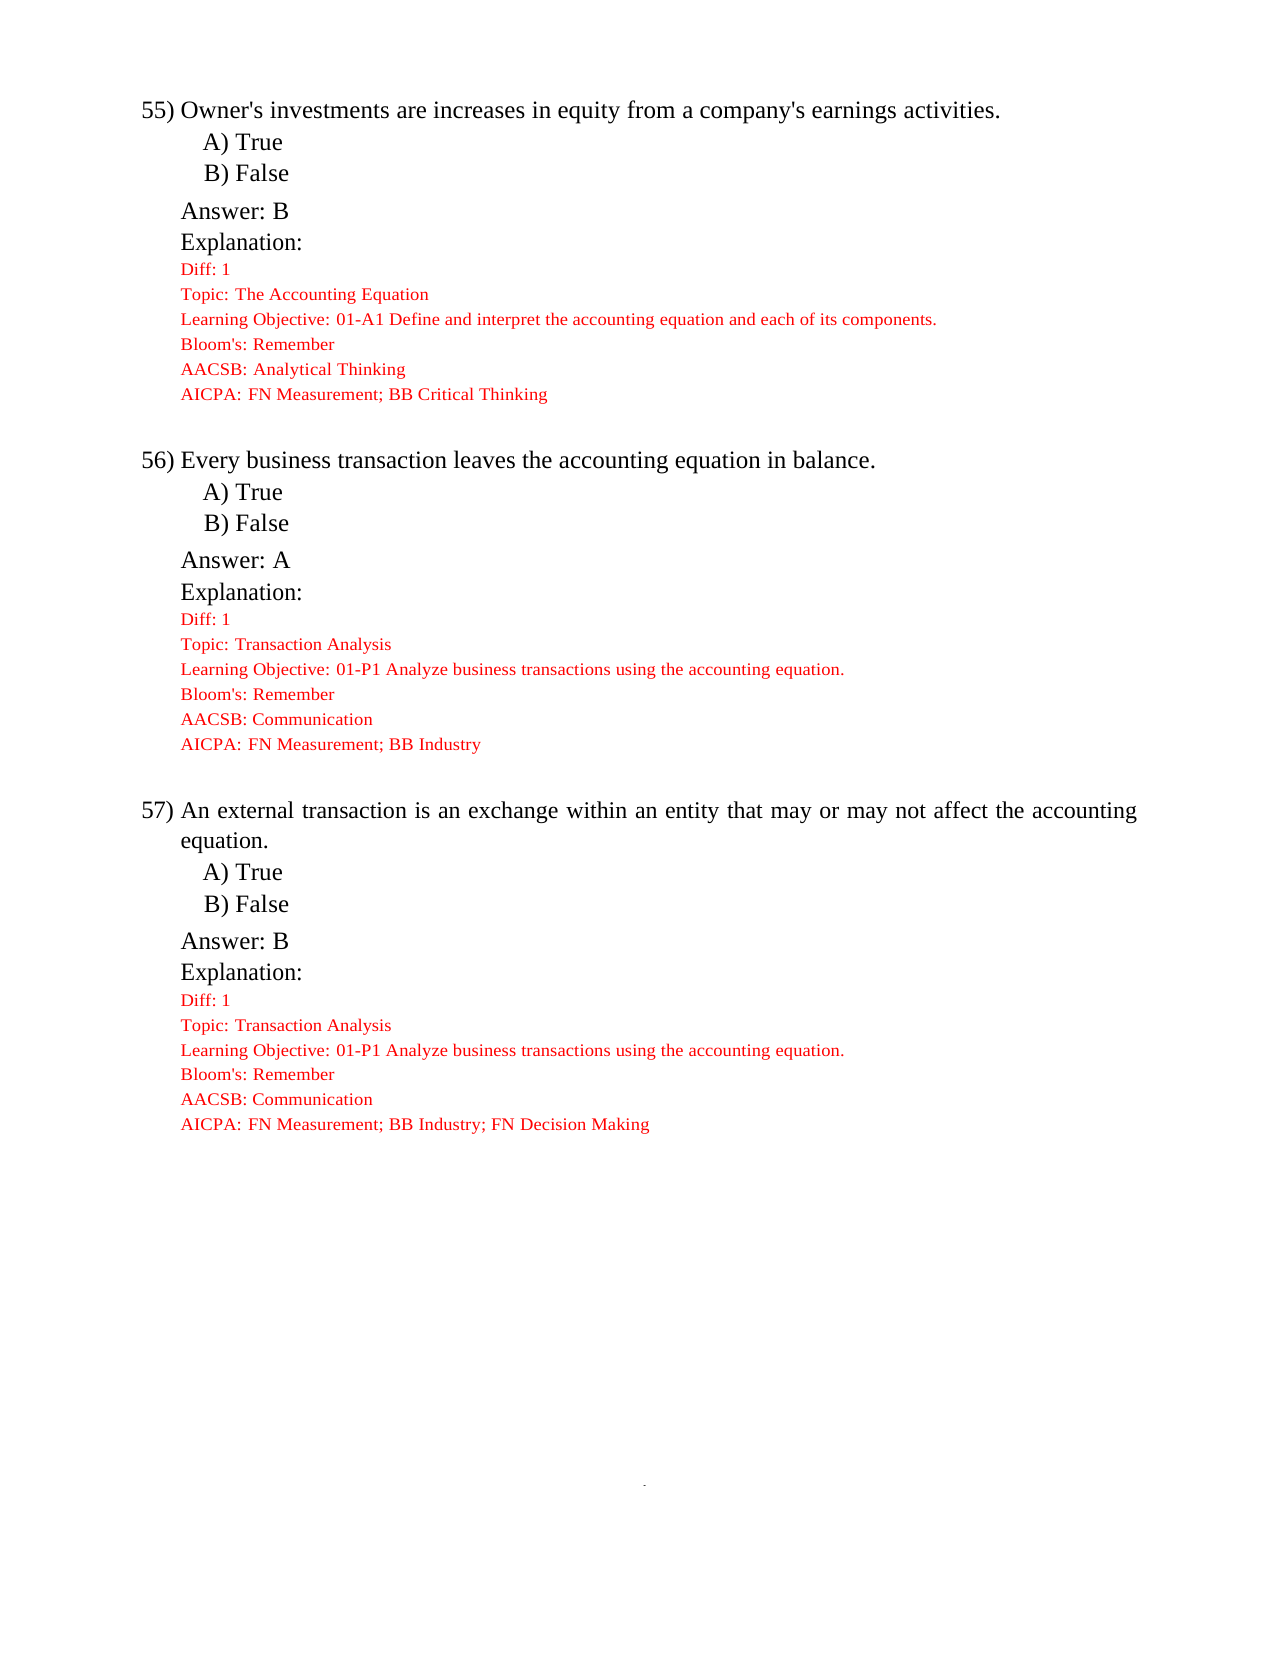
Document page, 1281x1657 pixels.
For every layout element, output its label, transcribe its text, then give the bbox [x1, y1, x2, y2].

text Answer: A Explanation: [180, 546, 368, 605]
text Learning Objective: 01-A1 Define and interpret the accounting equation and each of its components. Bloom's: Remember [180, 309, 984, 354]
list True [202, 127, 1203, 156]
text AACSB: Communication [180, 1089, 1147, 1109]
list False [204, 508, 1203, 537]
text AICPA: FN Measurement; BB Industry [180, 733, 1147, 754]
text AACSB: Communication [180, 708, 1147, 729]
text Topic: Transaction Analysis [180, 1014, 1147, 1035]
text Answer: B Explanation: [180, 196, 368, 256]
text Answer: B Explanation: [180, 926, 368, 986]
text Topic: Transaction Analysis [180, 634, 1147, 654]
subtitle True [202, 857, 1203, 886]
list An external transaction is an exchange within an entity that may or may not affect the accounting equation. [141, 795, 1153, 854]
text Diff: 1 [180, 609, 1147, 629]
text Diff: 1 [180, 259, 1147, 279]
text Learning Objective: 01-P1 Analyze business transactions using the accounting equation. Bloom's: Remember [180, 659, 845, 704]
text AACSB: Analytical Thinking [180, 359, 1147, 379]
list True [202, 477, 1203, 505]
text Learning Objective: 01-P1 Analyze business transactions using the accounting equation. Bloom's: Remember [180, 1039, 845, 1084]
text Diff: 1 [180, 989, 1147, 1010]
text Topic: The Accounting Equation [180, 284, 1147, 304]
text AICPA: FN Measurement; BB Industry; FN Decision Making [180, 1114, 1147, 1134]
subtitle Owner's investments are increases in equity from a company's earnings activities. [141, 96, 1203, 124]
text AICPA: FN Measurement; BB Critical Thinking [180, 384, 1147, 404]
subtitle Every business transaction leaves the accounting equation in balance. [141, 445, 1203, 474]
list False [204, 889, 1203, 917]
list False [204, 158, 1203, 187]
